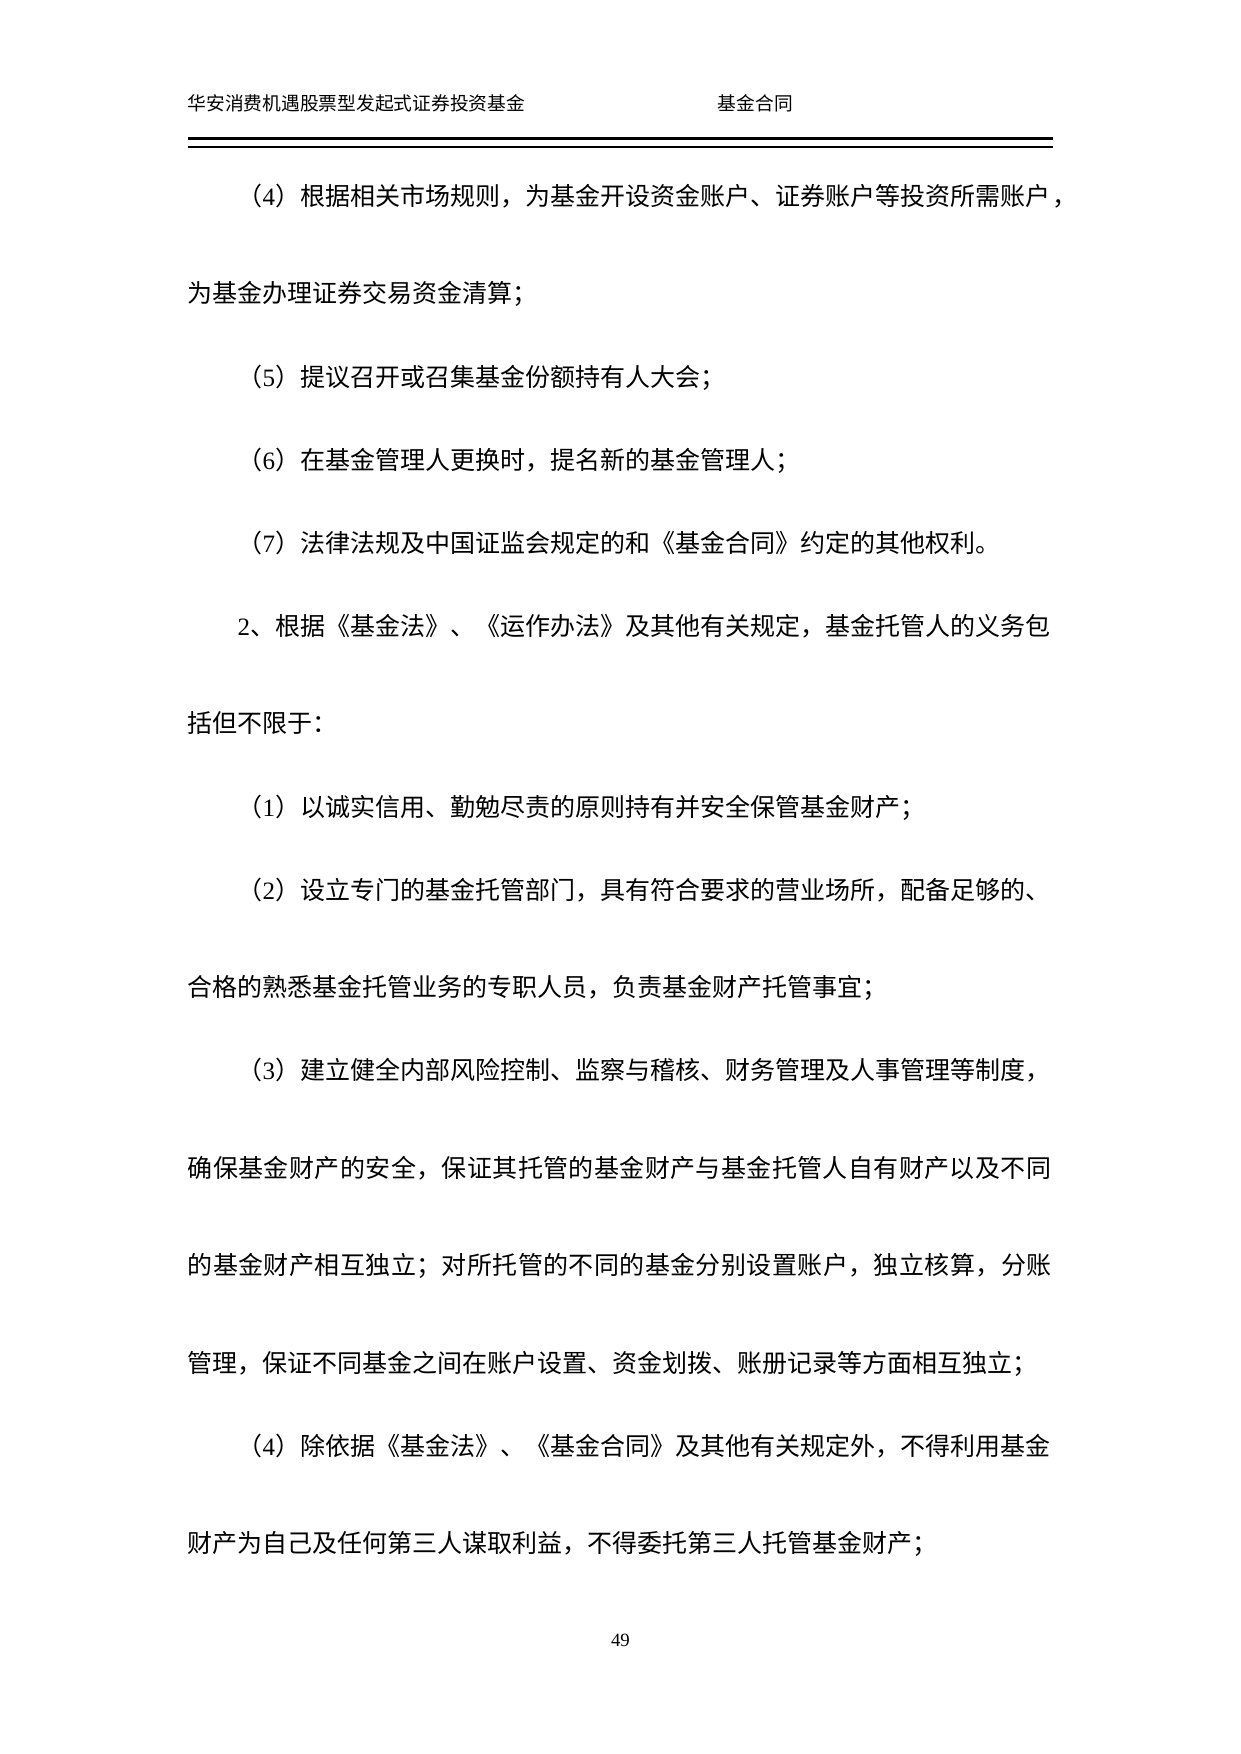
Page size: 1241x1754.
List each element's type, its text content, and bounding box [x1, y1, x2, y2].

text （4）根据相关市场规则，为基金开设资金账户、证券账户等投资所需账户，为基金办理证券交易资金清算； [187, 162, 1053, 324]
text （3）建立健全内部风险控制、监察与稽核、财务管理及人事管理等制度，确保基金财产的安全，保证其托管的基金财产与基金托管人自有财产以及不同的基金财产相互独立；对所托管的不同的基金分别设置账户，独立核算，分账管理，保证不同基金之间在账户设置、资金划拨、账册记录等方面相互独立； [187, 1036, 1053, 1394]
text （1）以诚实信用、勤勉尽责的原则持有并安全保管基金财产； [187, 773, 1053, 838]
text （4）除依据《基金法》、《基金合同》及其他有关规定外，不得利用基金财产为自己及任何第三人谋取利益，不得委托第三人托管基金财产； [187, 1412, 1053, 1574]
text （5）提议召开或召集基金份额持有人大会； [187, 343, 1053, 408]
text （2）设立专门的基金托管部门，具有符合要求的营业场所，配备足够的、合格的熟悉基金托管业务的专职人员，负责基金财产托管事宜； [187, 856, 1053, 1018]
text （6）在基金管理人更换时，提名新的基金管理人； [187, 426, 1053, 491]
text 2、根据《基金法》、《运作办法》及其他有关规定，基金托管人的义务包括但不限于： [187, 592, 1053, 754]
text （7）法律法规及中国证监会规定的和《基金合同》约定的其他权利。 [187, 509, 1053, 574]
